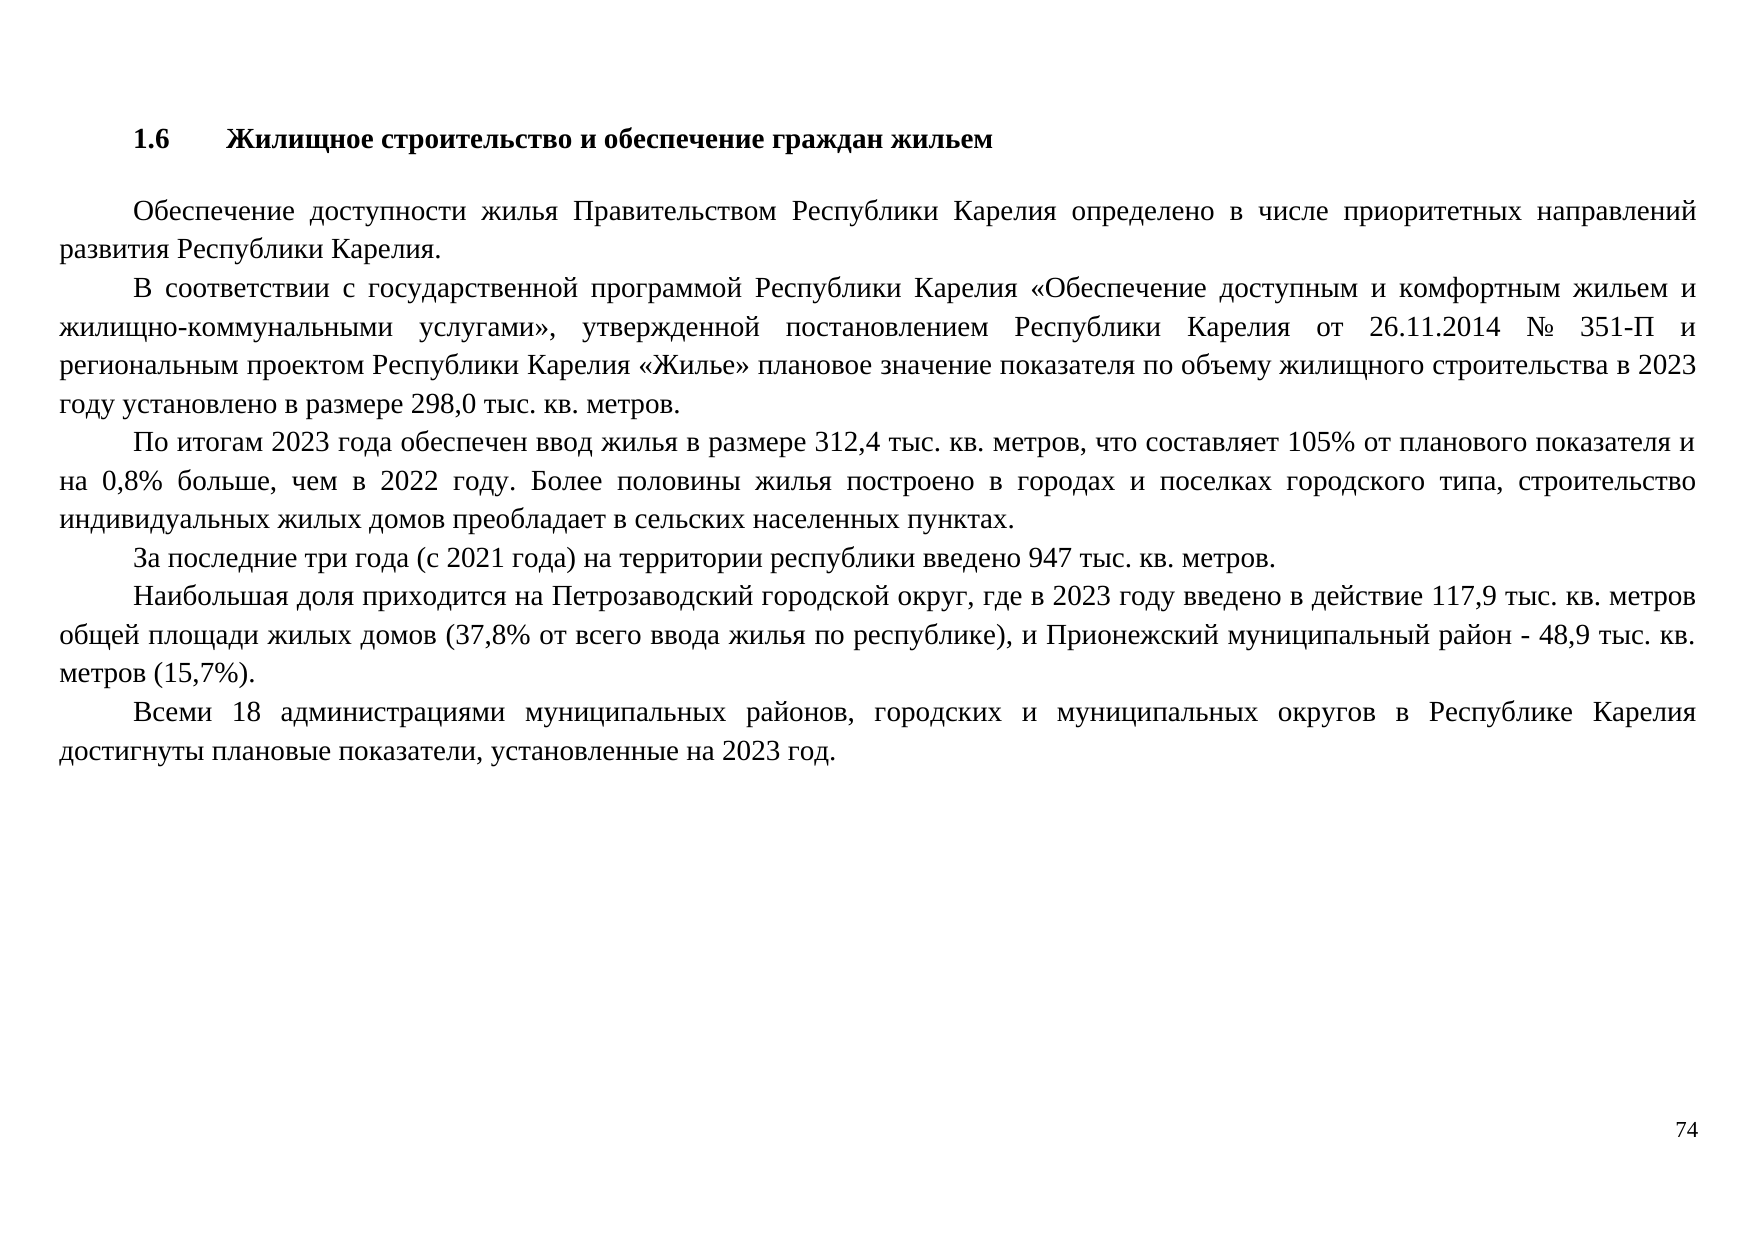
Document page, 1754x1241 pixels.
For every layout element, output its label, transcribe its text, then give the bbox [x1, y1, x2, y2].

text По итогам 2023 года обеспечен ввод жилья в размере 312,4 тыс. кв. метров, что составляет 105% от планового показателя и на 0,8% больше, чем в 2022 году. Более половины жилья построено в городах и поселках городского типа, строительство индивидуальных жилых домов преобладает в сельских населенных пунктах. [59, 424, 1698, 535]
subtitle Жилищное строительство и обеспечение граждан жильем [59, 121, 1698, 154]
text Наибольшая доля приходится на Петрозаводский городской округ, где в 2023 году введено в действие 117,9 тыс. кв. метров общей площади жилых домов (37,8% от всего ввода жилья по республике), и Прионежский муниципальный район - 48,9 тыс. кв. метров (15,7%). [59, 578, 1698, 689]
text В соответствии с государственной программой Республики Карелия «Обеспечение доступным и комфортным жильем и жилищно-коммунальными услугами», утвержденной постановлением Республики Карелия от 26.11.2014 № 351-П и региональным проектом Республики Карелия «Жилье» плановое значение показателя по объему жилищного строительства в 2023 году установлено в размере 298,0 тыс. кв. метров. [59, 270, 1698, 419]
text Обеспечение доступности жилья Правительством Республики Карелия определено в числе приоритетных направлений развития Республики Карелия. [59, 193, 1698, 265]
text Всеми 18 администрациями муниципальных районов, городских и муниципальных округов в Республике Карелия достигнуты плановые показатели, установленные на 2023 год. [59, 694, 1698, 766]
text За последние три года (с 2021 года) на территории республики введено 947 тыс. кв. метров. [59, 540, 1698, 573]
